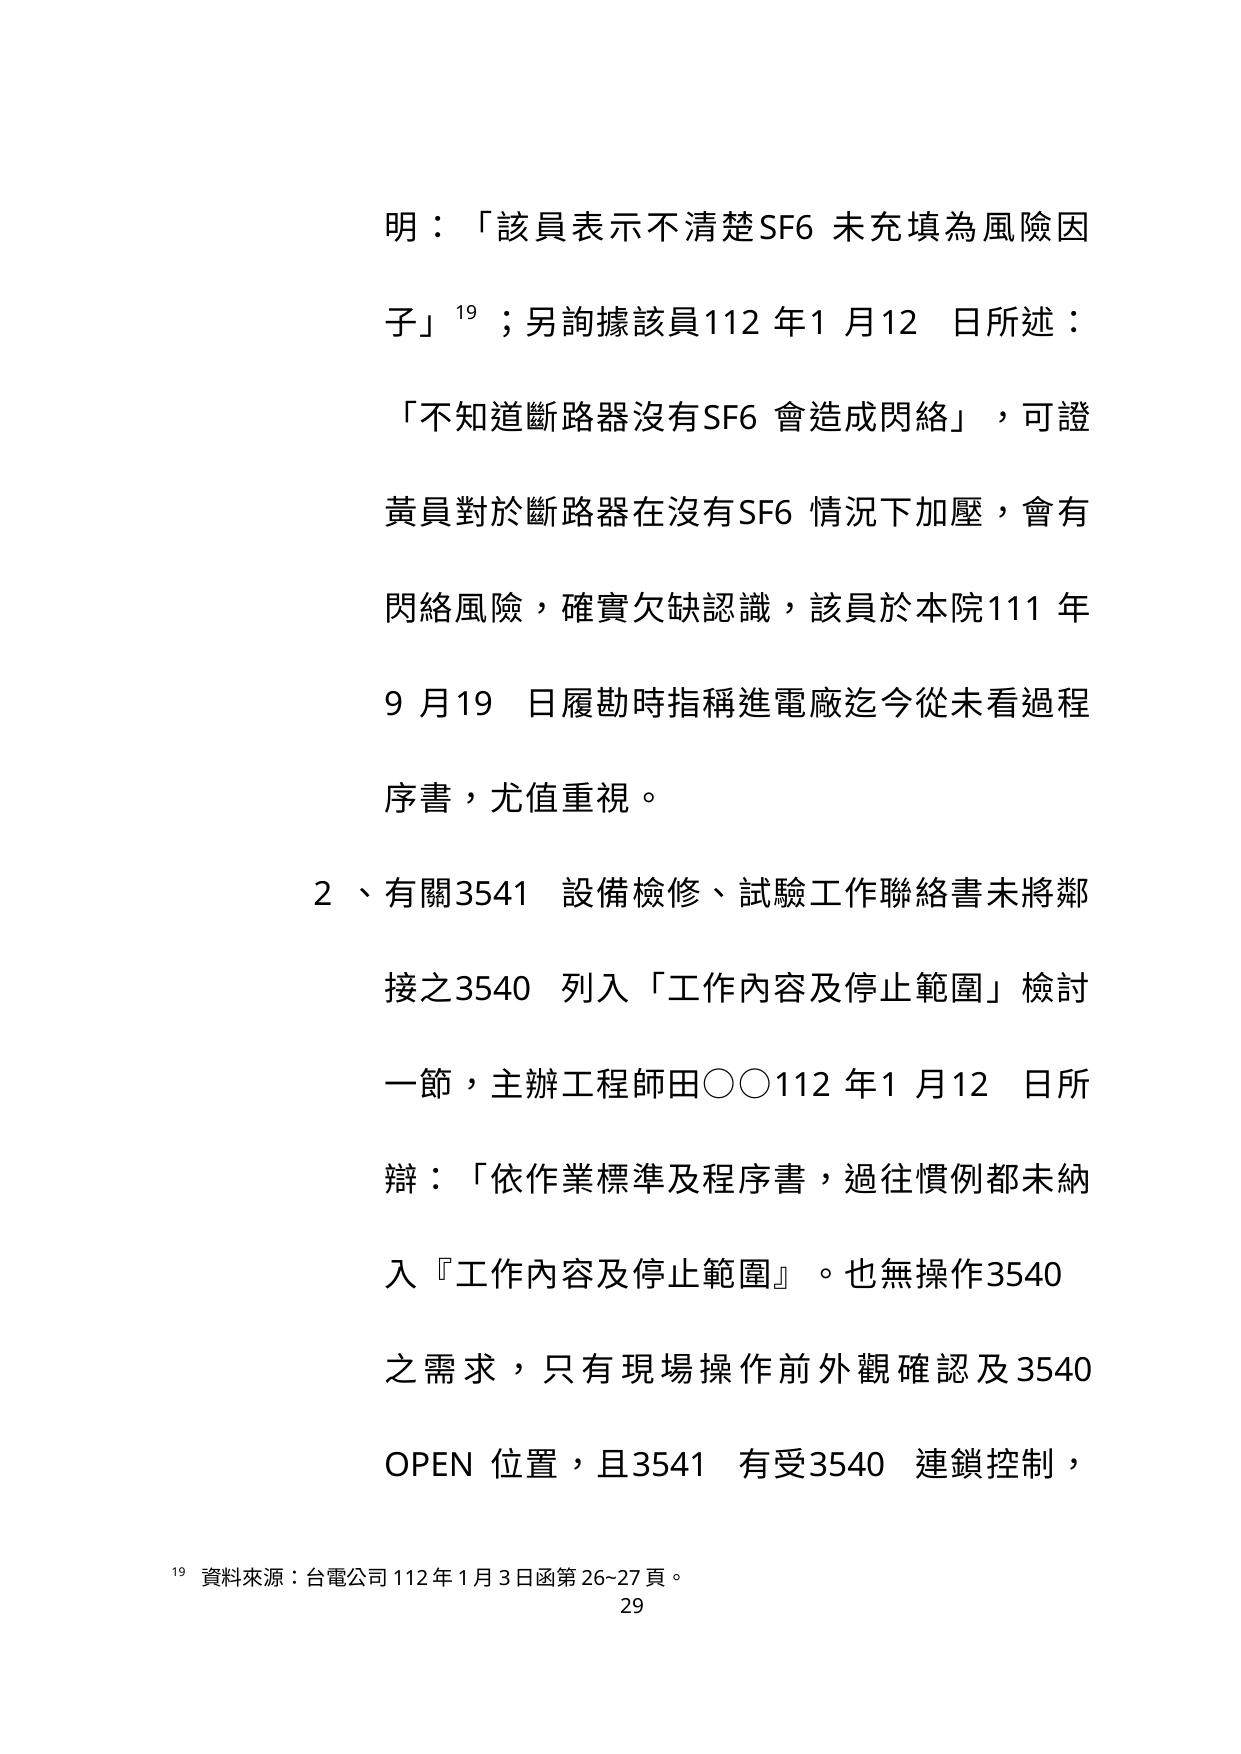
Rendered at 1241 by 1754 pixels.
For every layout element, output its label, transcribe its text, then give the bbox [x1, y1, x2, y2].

subtitle 變電一課黃○○，負責大修窗口，掌握大修工作進度，其3月1日筆記第1項記載R相接觸電阻量測結果甚詳(合格標準150μΩ)，惟對修護處所稱「3月1日當天R相SF6氣體回填完成後並測量3相SF6含水量為不佳」等情則漏未記載。3月2日筆記(次日工具箱會議前寫的)第4項則記載「SF6氣體含水量較高(100以上)回收作純化待明日回填」，顯示其對大修工作進度非完全掌握，至黃員為何明知SF6尚未回填，仍於事故日(3月3日)工具箱會議同意擔任DS3541投切測試工作，依台電公司112年1月3日函，興達發電廠說明：「該員表示不清楚SF6未充填為風險因子」；另詢據該員112年1月12日所述：「不知道斷路器沒有SF6會造成閃絡」，可證黃員對於斷路器在沒有SF6情況下加壓，會有閃絡風險，確實欠缺認識，該員於本院111年9月19日履勘時指稱進電廠迄今從未看過程序書，尤值重視。 [296, 177, 1092, 844]
